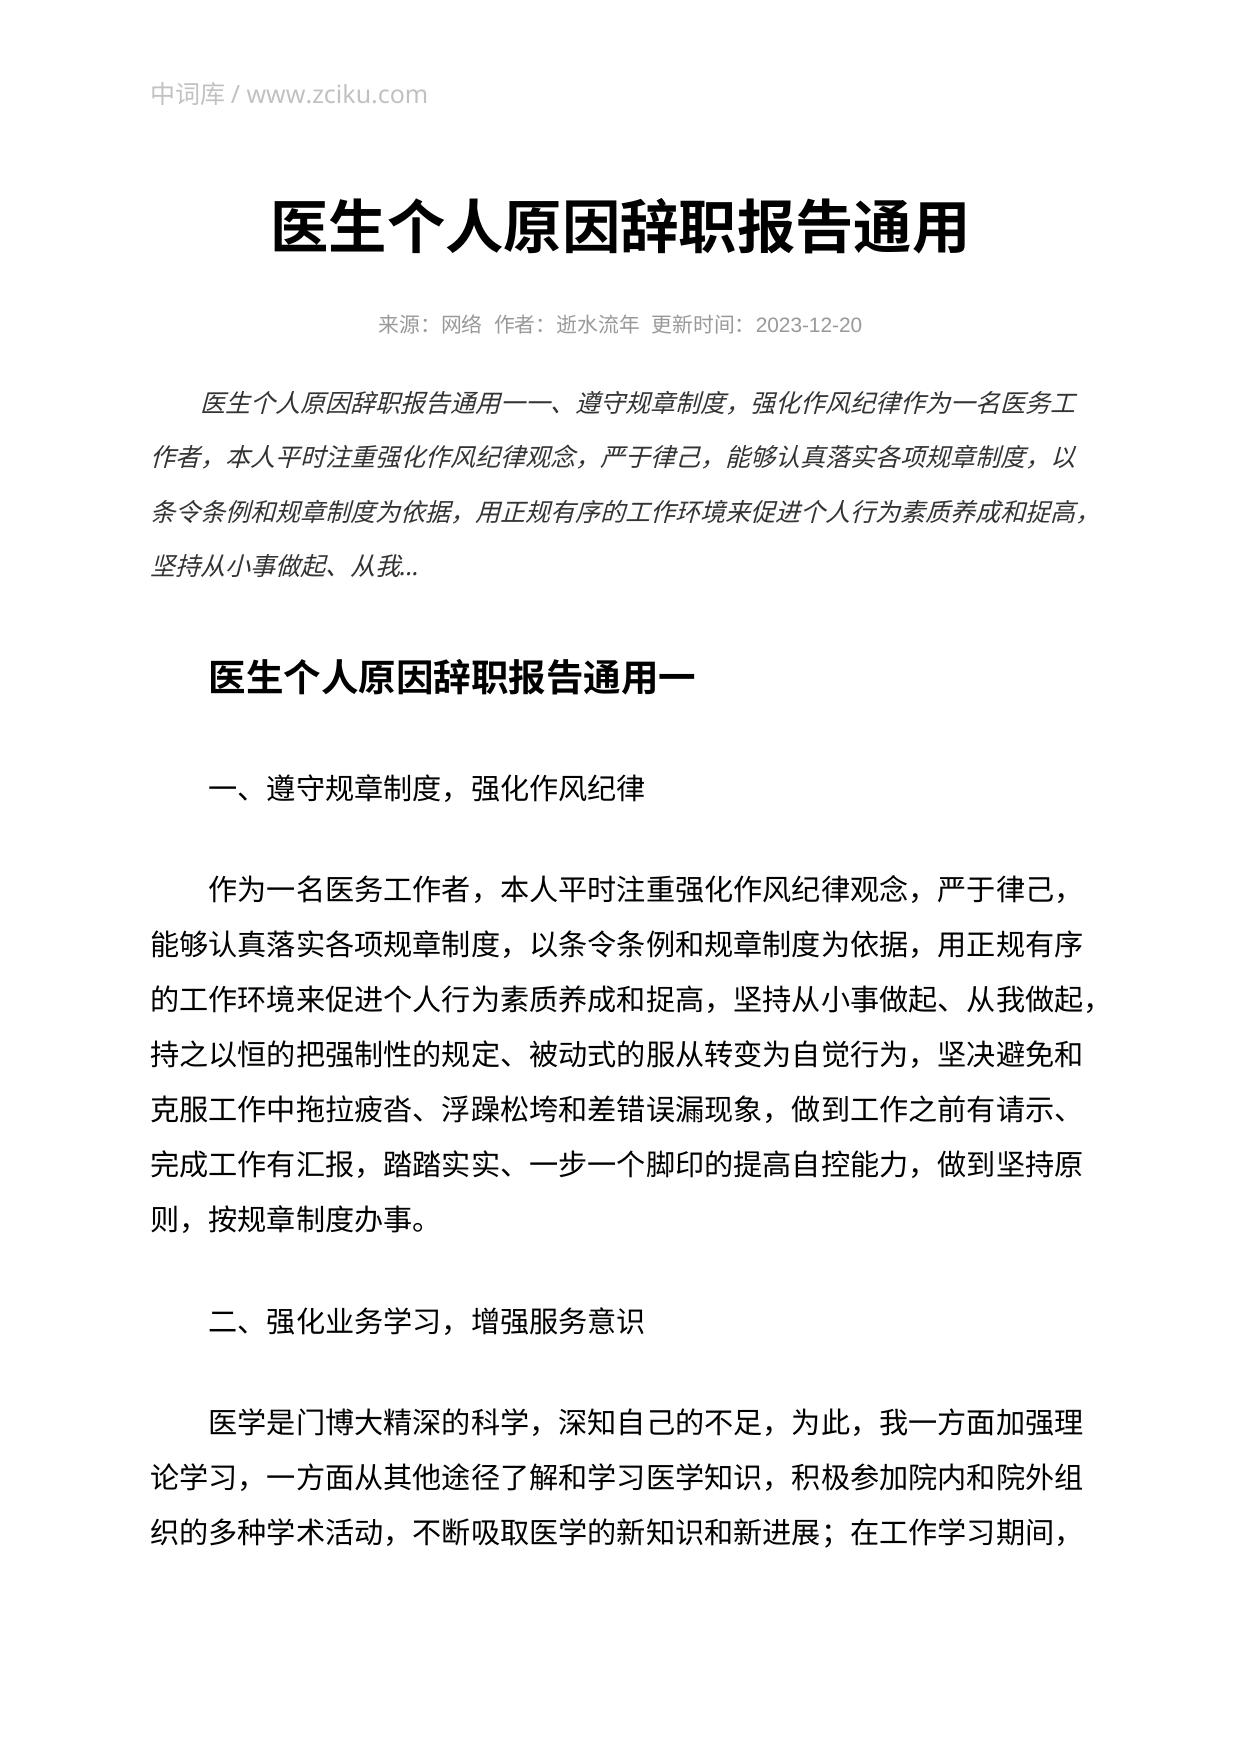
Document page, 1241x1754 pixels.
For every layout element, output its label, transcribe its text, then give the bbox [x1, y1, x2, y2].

text 来源：网络 作者：逝水流年 更新时间：2023-12-20 [150, 313, 1090, 337]
text 一、遵守规章制度，强化作风纪律 [150, 765, 1090, 807]
subtitle 医生个人原因辞职报告通用 [150, 181, 1090, 266]
text 二、强化业务学习，增强服务意识 [150, 1298, 1090, 1340]
text 作为一名医务工作者，本人平时注重强化作风纪律观念，严于律己，能够认真落实各项规章制度，以条令条例和规章制度为依据，用正规有序的工作环境来促进个人行为素质养成和捉高，坚持从小事做起、从我做起，持之以恒的把强制性的规定、被动式的服从转变为自觉行为，坚决避免和克服工作中拖拉疲沓、浮躁松垮和差错误漏现象，做到工作之前有请示、完成工作有汇报，踏踏实实、一步一个脚印的提高自控能力，做到坚持原则，按规章制度办事。 [150, 867, 1090, 1239]
text 医生个人原因辞职报告通用一 [150, 648, 1090, 702]
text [150, 1400, 1090, 1552]
text 医生个人原因辞职报告通用一一、遵守规章制度，强化作风纪律作为一名医务工作者，本人平时注重强化作风纪律观念，严于律己，能够认真落实各项规章制度，以条令条例和规章制度为依据，用正规有序的工作环境来促进个人行为素质养成和捉高，坚持从小事做起、从我... [150, 383, 1090, 583]
